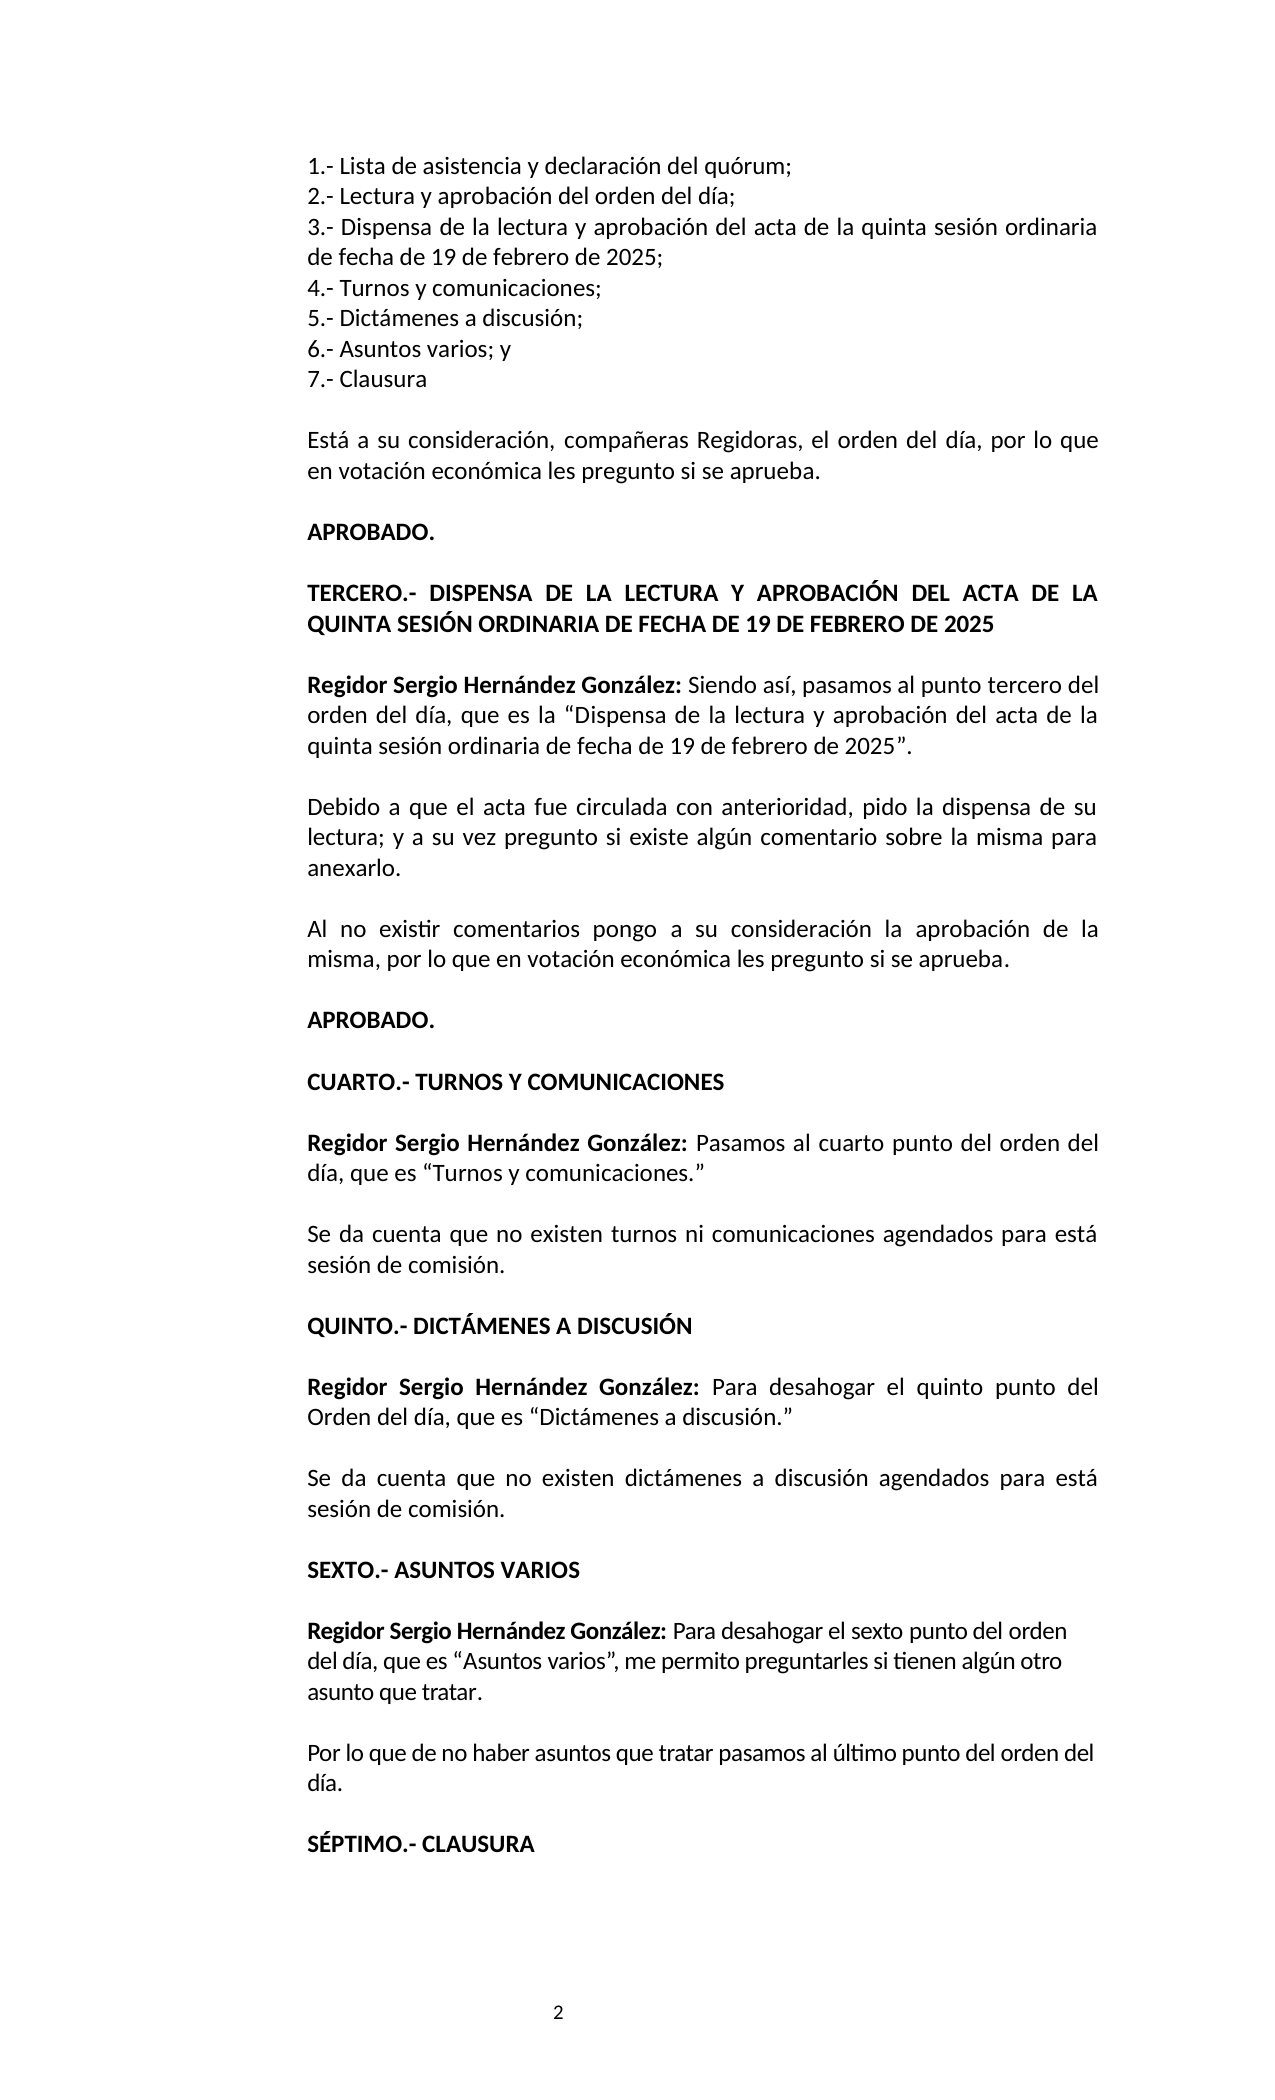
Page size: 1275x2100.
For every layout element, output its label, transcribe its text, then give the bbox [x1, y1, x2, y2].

text Está a su consideración, compañeras Regidoras, el orden del día, por lo que en votación económica les pregunto si se aprueba. [307, 425, 1099, 486]
text Regidor Sergio Hernández González: Siendo así, pasamos al punto tercero del orden del día, que es la “Dispensa de la lectura y aprobación del acta de la quinta sesión ordinaria de fecha de 19 de febrero de 2025”. [307, 669, 1099, 760]
text Se da cuenta que no existen dictámenes a discusión agendados para está sesión de comisión. [307, 1462, 1099, 1523]
text Regidor Sergio Hernández González: Para desahogar el quinto punto del Orden del día, que es “Dictámenes a discusión.” [307, 1371, 1099, 1432]
text CUARTO.- TURNOS Y COMUNICACIONES [307, 1066, 1099, 1096]
text SEXTO.- ASUNTOS VARIOS [307, 1554, 1099, 1584]
list 2.- Lectura y aprobación del orden del día; [307, 181, 1099, 211]
list 6.- Asuntos varios; y [307, 333, 1099, 364]
text Regidor Sergio Hernández González: Pasamos al cuarto punto del orden del día, que es “Turnos y comunicaciones.” [307, 1127, 1099, 1188]
list 3.- Dispensa de la lectura y aprobación del acta de la quinta sesión ordinaria de fecha de 19 de febrero de 2025; [307, 211, 1099, 272]
list 4.- Turnos y comunicaciones; [307, 272, 1099, 303]
text APROBADO. [307, 516, 1099, 547]
text APROBADO. [307, 1004, 1099, 1035]
text SÉPTIMO.- CLAUSURA [307, 1829, 1099, 1859]
text Debido a que el acta fue circulada con anterioridad, pido la dispensa de su lectura; y a su vez pregunto si existe algún comentario sobre la misma para anexarlo. [307, 791, 1099, 882]
list 1.- Lista de asistencia y declaración del quórum; [307, 150, 1099, 181]
text Se da cuenta que no existen turnos ni comunicaciones agendados para está sesión de comisión. [307, 1218, 1099, 1279]
text Por lo que de no haber asuntos que tratar pasamos al último punto del orden del día. [307, 1737, 1099, 1798]
text TERCERO.- DISPENSA DE LA LECTURA Y APROBACIÓN DEL ACTA DE LA QUINTA SESIÓN ORDINARIA DE FECHA DE 19 DE FEBRERO DE 2025 [307, 577, 1099, 638]
text Al no existir comentarios pongo a su consideración la aprobación de la misma, por lo que en votación económica les pregunto si se aprueba. [307, 913, 1099, 974]
text QUINTO.- DICTÁMENES A DISCUSIÓN [307, 1310, 1099, 1340]
list 5.- Dictámenes a discusión; [307, 303, 1099, 333]
list 7.- Clausura [307, 364, 1099, 394]
text Regidor Sergio Hernández González: Para desahogar el sexto punto del orden del día, que es “Asuntos varios”, me permito preguntarles si tienen algún otro asunto que tratar. [307, 1615, 1099, 1707]
